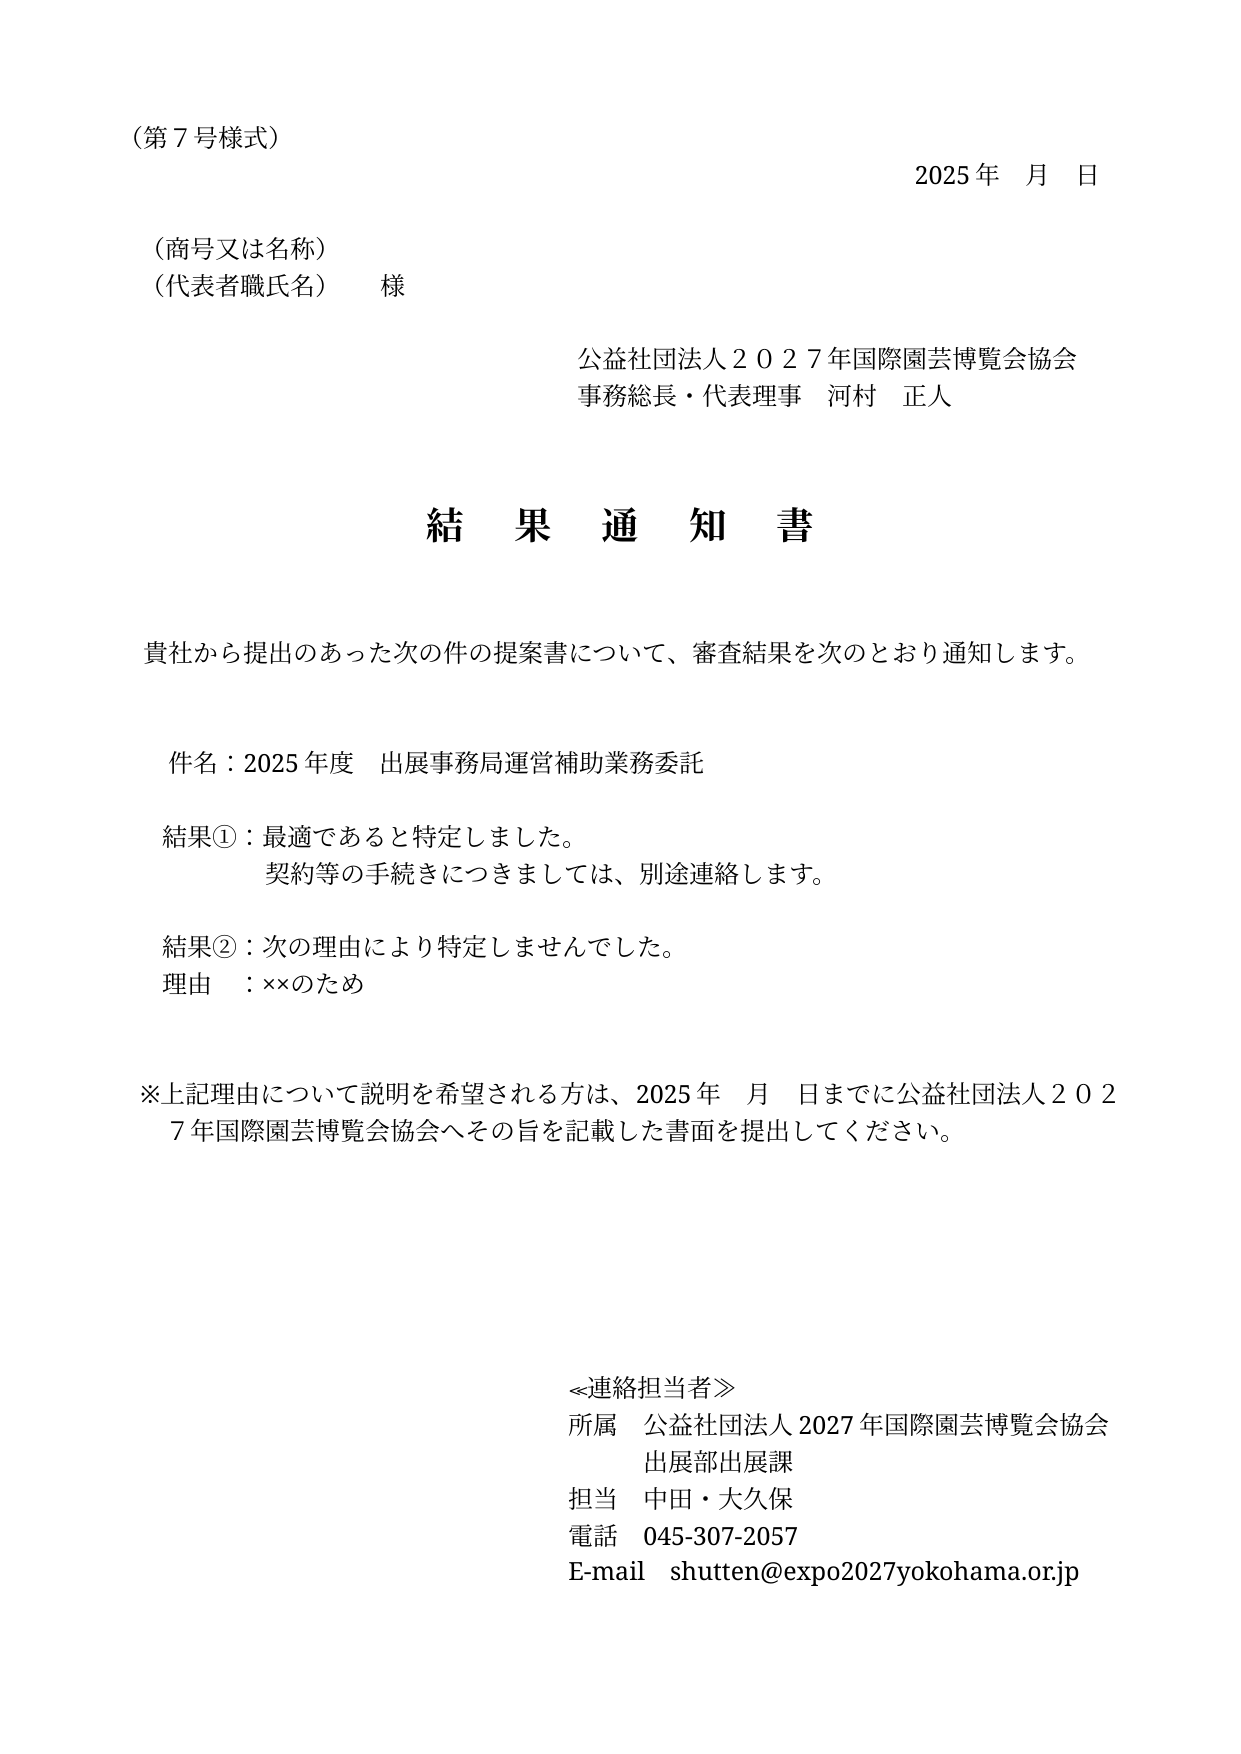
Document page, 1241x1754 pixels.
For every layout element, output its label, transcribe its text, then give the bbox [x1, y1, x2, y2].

text （代表者職氏名） 様 [140, 266, 1122, 302]
text 結果②：次の理由により特定しませんでした。 [162, 928, 1122, 964]
text 理由 ：××のため [162, 964, 1122, 1001]
text 所属 公益社団法人2027年国際園芸博覧会協会 [118, 1406, 1122, 1442]
text E-mail shutten@expo2027yokohama.or.jp [118, 1553, 1122, 1589]
text 2025年 月 日 [118, 155, 1100, 192]
text （第７号様式） [118, 119, 1122, 155]
text 出展部出展課 [118, 1442, 1122, 1479]
text 契約等の手続きにつきましては、別途連絡します。 [227, 854, 1122, 891]
text 担当 中田・大久保 [118, 1479, 1122, 1516]
text 結 果 通 知 書 [118, 486, 1122, 560]
text ※上記理由について説明を希望される方は、2025年 月 日までに公益社団法人２０２７年国際園芸博覧会協会へその旨を記載した書面を提出してください。 [140, 1075, 1122, 1148]
text （商号又は名称） [140, 229, 1122, 266]
text 公益社団法人２０２７年国際園芸博覧会協会 [577, 339, 1122, 376]
text 貴社から提出のあった次の件の提案書について、審査結果を次のとおり通知します。 [118, 633, 1122, 670]
text 事務総長・代表理事 河村 正人 [577, 376, 1122, 413]
text ≪連絡担当者≫ [118, 1369, 1122, 1406]
text 件名：2025年度 出展事務局運営補助業務委託 [118, 744, 1122, 781]
text 結果①：最適であると特定しました。 [162, 817, 1122, 854]
text 電話 045-307-2057 [118, 1516, 1122, 1553]
